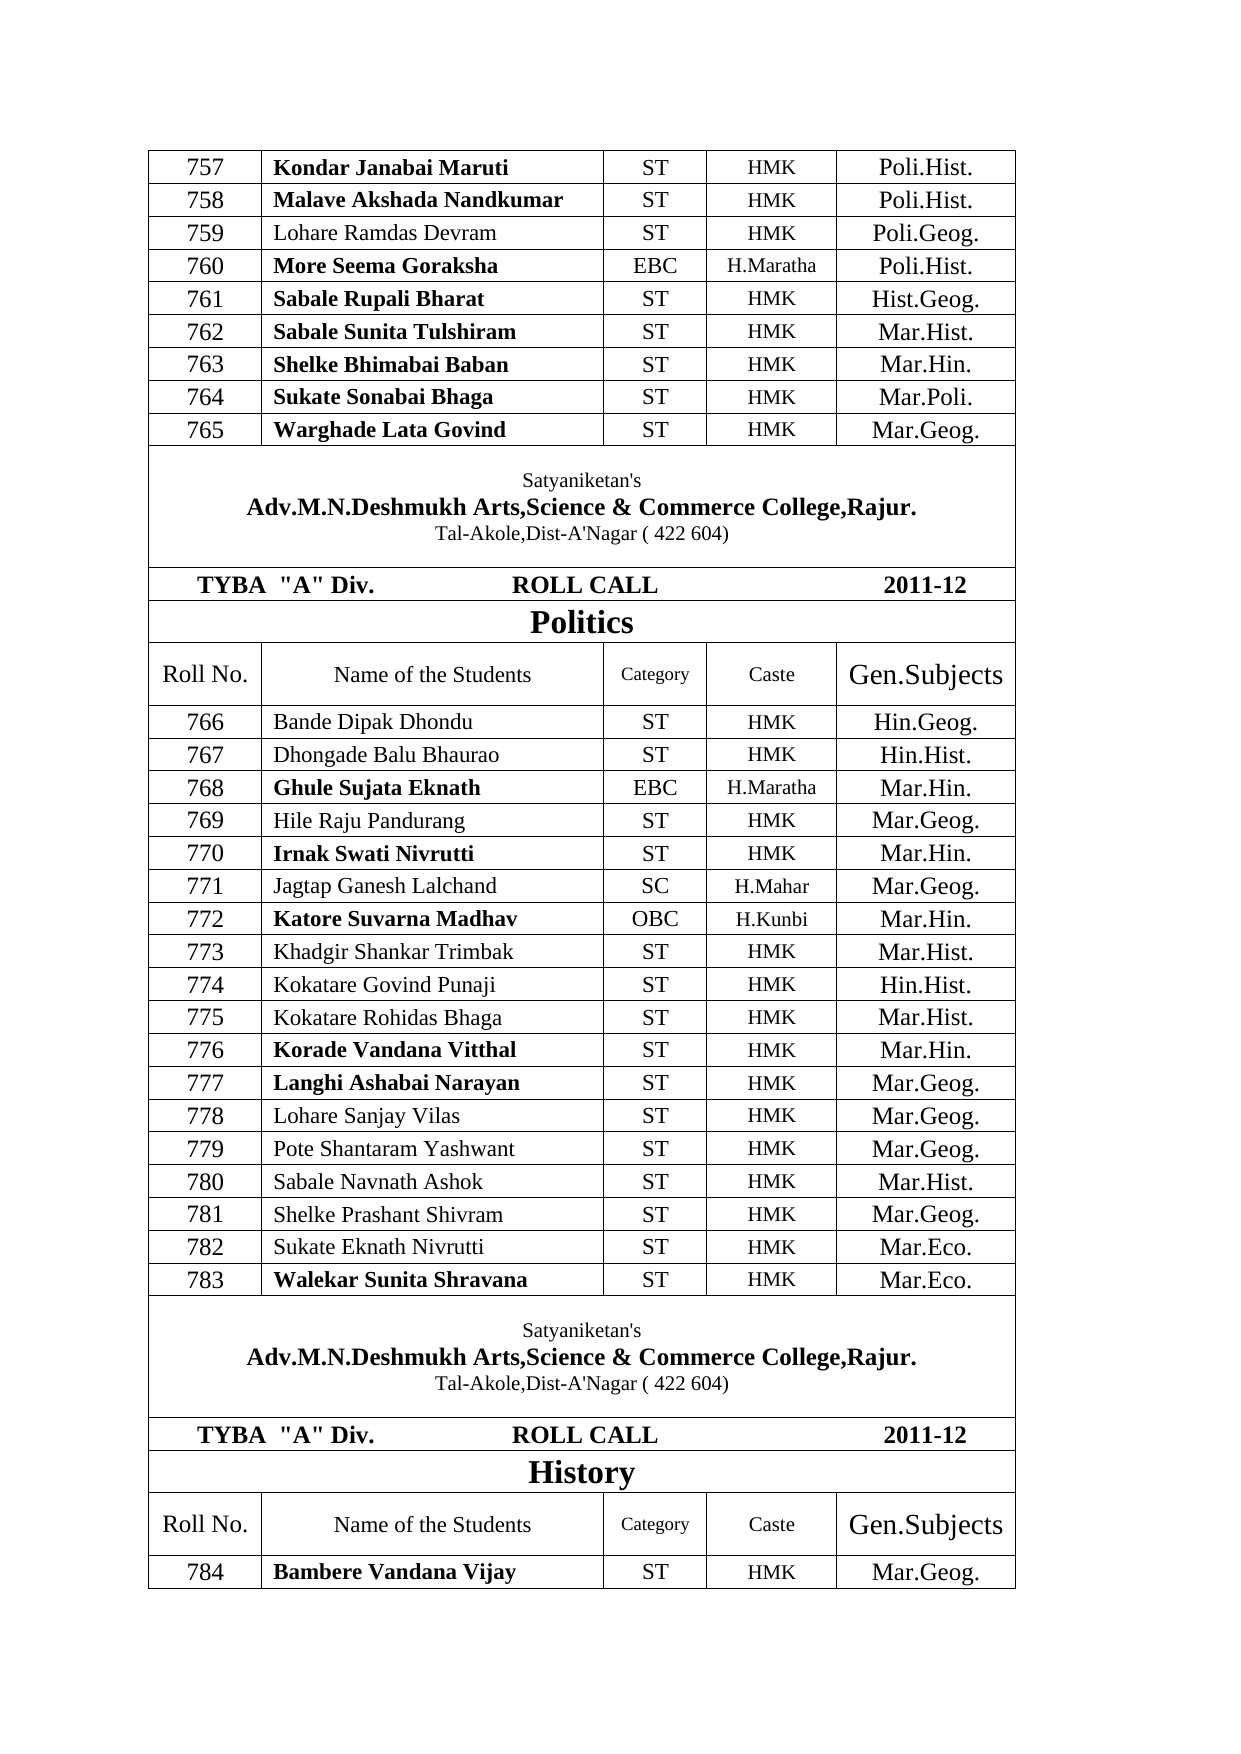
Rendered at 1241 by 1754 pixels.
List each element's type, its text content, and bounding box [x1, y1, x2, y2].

table_cell Kokatare Rohidas Bhaga [262, 1001, 603, 1033]
table_cell Mar.Geog. [837, 870, 1015, 902]
table_cell Hin.Hist. [837, 968, 1015, 1000]
table_cell Satyaniketan's Adv.M.N.Deshmukh Arts,Science & Commerce College,Rajur. Tal-Akole,Dist-A'Nagar ( 422 604) [149, 446, 1015, 567]
table_cell EBC [604, 771, 706, 803]
table_cell Sabale Rupali Bharat [262, 282, 603, 314]
table_cell Sabale Navnath Ashok [262, 1165, 603, 1197]
table_cell Mar.Hin. [837, 348, 1015, 380]
table_cell Mar.Hin. [837, 1034, 1015, 1066]
table_cell ST [604, 837, 706, 869]
table_cell HMK [707, 1132, 836, 1164]
table_cell ST [604, 151, 706, 183]
table_cell ST [604, 217, 706, 248]
table_cell ST [604, 739, 706, 770]
table_cell ST [604, 1067, 706, 1098]
table_cell HMK [707, 1034, 836, 1066]
table_cell Mar.Hist. [837, 1165, 1015, 1197]
table_cell Poli.Hist. [837, 184, 1015, 216]
table_cell 768 [149, 771, 261, 803]
table_cell Name of the Students [262, 643, 603, 705]
table_cell 782 [149, 1231, 261, 1262]
table_cell Mar.Geog. [837, 1198, 1015, 1230]
table_cell Mar.Geog. [837, 414, 1015, 445]
table_cell 759 [149, 217, 261, 248]
table_cell Mar.Hist. [837, 1001, 1015, 1033]
table_cell HMK [707, 706, 836, 737]
table_cell Hin.Hist. [837, 739, 1015, 770]
table_cell Gen.Subjects [837, 643, 1015, 705]
table_cell Caste [707, 643, 836, 705]
table_cell HMK [707, 1231, 836, 1262]
table_cell 783 [149, 1264, 261, 1295]
table_cell Dhongade Balu Bhaurao [262, 739, 603, 770]
table_cell Jagtap Ganesh Lalchand [262, 870, 603, 902]
table_cell 781 [149, 1198, 261, 1230]
table_cell 778 [149, 1100, 261, 1131]
table_cell 780 [149, 1165, 261, 1197]
table_cell 770 [149, 837, 261, 869]
table_cell H.Kunbi [707, 903, 836, 934]
table_cell Mar.Geog. [837, 1100, 1015, 1131]
table_cell ST [604, 184, 706, 216]
table_cell Lohare Ramdas Devram [262, 217, 603, 248]
table_cell Poli.Hist. [837, 250, 1015, 281]
table_cell 774 [149, 968, 261, 1000]
table_cell Mar.Poli. [837, 381, 1015, 412]
table_cell Warghade Lata Govind [262, 414, 603, 445]
table_cell Hin.Geog. [837, 706, 1015, 737]
table_cell Bande Dipak Dhondu [262, 706, 603, 737]
table_cell 763 [149, 348, 261, 380]
table_cell 776 [149, 1034, 261, 1066]
table_cell HMK [707, 837, 836, 869]
table_cell ST [604, 1132, 706, 1164]
table_cell Katore Suvarna Madhav [262, 903, 603, 934]
table_cell Hile Raju Pandurang [262, 804, 603, 836]
table_cell ST [604, 1001, 706, 1033]
table_cell HMK [707, 935, 836, 967]
table_cell ST [604, 935, 706, 967]
table_cell Kokatare Govind Punaji [262, 968, 603, 1000]
table_cell ST [604, 315, 706, 347]
table_cell HMK [707, 414, 836, 445]
table_cell Irnak Swati Nivrutti [262, 837, 603, 869]
table_cell H.Maratha [707, 771, 836, 803]
table_cell EBC [604, 250, 706, 281]
table_cell HMK [707, 1067, 836, 1098]
table_cell HMK [707, 348, 836, 380]
table_cell ST [604, 1034, 706, 1066]
table_cell 764 [149, 381, 261, 412]
table_cell Mar.Hist. [837, 315, 1015, 347]
table_cell 771 [149, 870, 261, 902]
table_cell Korade Vandana Vitthal [262, 1034, 603, 1066]
table_cell Malave Akshada Nandkumar [262, 184, 603, 216]
table_cell ST [604, 282, 706, 314]
table_cell OBC [604, 903, 706, 934]
table_cell Hist.Geog. [837, 282, 1015, 314]
table_cell Ghule Sujata Eknath [262, 771, 603, 803]
table_cell HMK [707, 151, 836, 183]
table_cell Politics [149, 601, 1015, 642]
table_cell Walekar Sunita Shravana [262, 1264, 603, 1295]
table_cell 766 [149, 706, 261, 737]
table_cell Poli.Hist. [837, 151, 1015, 183]
table_cell HMK [707, 1165, 836, 1197]
table_cell Langhi Ashabai Narayan [262, 1067, 603, 1098]
table_cell Mar.Eco. [837, 1231, 1015, 1262]
table_cell 762 [149, 315, 261, 347]
table_cell 758 [149, 184, 261, 216]
table_cell HMK [707, 381, 836, 412]
table_cell HMK [707, 282, 836, 314]
table_cell Category [604, 1493, 706, 1555]
table_cell HMK [707, 804, 836, 836]
table_cell 760 [149, 250, 261, 281]
table_cell Mar.Geog. [837, 1067, 1015, 1098]
table_cell Shelke Bhimabai Baban [262, 348, 603, 380]
table_cell HMK [707, 1100, 836, 1131]
table_cell Lohare Sanjay Vilas [262, 1100, 603, 1131]
table_cell Sukate Sonabai Bhaga [262, 381, 603, 412]
table_cell SC [604, 870, 706, 902]
table_cell History [149, 1451, 1015, 1492]
table_cell Name of the Students [262, 1493, 603, 1555]
table_cell HMK [707, 315, 836, 347]
table_cell Gen.Subjects [837, 1493, 1015, 1555]
table_cell ST [604, 1100, 706, 1131]
table_cell 772 [149, 903, 261, 934]
table_cell Poli.Geog. [837, 217, 1015, 248]
table_cell Mar.Hin. [837, 837, 1015, 869]
table_cell Mar.Eco. [837, 1264, 1015, 1295]
table_cell TYBA "A" Div. ROLL CALL 2011-12 [149, 568, 1015, 600]
table_cell Category [604, 643, 706, 705]
table_cell 761 [149, 282, 261, 314]
table_cell ST [604, 1231, 706, 1262]
table_cell ST [604, 414, 706, 445]
table_cell Shelke Prashant Shivram [262, 1198, 603, 1230]
table_cell More Seema Goraksha [262, 250, 603, 281]
table_cell HMK [707, 1264, 836, 1295]
table_cell Bambere Vandana Vijay [262, 1556, 603, 1587]
table_cell TYBA "A" Div. ROLL CALL 2011-12 [149, 1418, 1015, 1450]
table_cell Caste [707, 1493, 836, 1555]
table_cell Khadgir Shankar Trimbak [262, 935, 603, 967]
table_cell Mar.Geog. [837, 804, 1015, 836]
table_cell Mar.Hin. [837, 771, 1015, 803]
table_cell 777 [149, 1067, 261, 1098]
table_cell ST [604, 968, 706, 1000]
table_cell Satyaniketan's Adv.M.N.Deshmukh Arts,Science & Commerce College,Rajur. Tal-Akole,Dist-A'Nagar ( 422 604) [149, 1296, 1015, 1417]
table_cell 779 [149, 1132, 261, 1164]
table_cell HMK [707, 1198, 836, 1230]
table_cell 784 [149, 1556, 261, 1587]
table_cell HMK [707, 184, 836, 216]
table_cell Roll No. [149, 1493, 261, 1555]
table_cell H.Mahar [707, 870, 836, 902]
table_cell Kondar Janabai Maruti [262, 151, 603, 183]
table_cell H.Maratha [707, 250, 836, 281]
table_cell ST [604, 348, 706, 380]
table_cell HMK [707, 1556, 836, 1587]
table_cell HMK [707, 217, 836, 248]
table_cell 765 [149, 414, 261, 445]
table_cell ST [604, 1198, 706, 1230]
table_cell 757 [149, 151, 261, 183]
table_cell 773 [149, 935, 261, 967]
table_cell ST [604, 1556, 706, 1587]
table_cell HMK [707, 739, 836, 770]
table_cell Mar.Hist. [837, 935, 1015, 967]
table_cell ST [604, 381, 706, 412]
table_cell ST [604, 1165, 706, 1197]
table_cell 775 [149, 1001, 261, 1033]
table_cell 769 [149, 804, 261, 836]
table_cell Mar.Geog. [837, 1556, 1015, 1587]
table_cell HMK [707, 968, 836, 1000]
table_cell HMK [707, 1001, 836, 1033]
table_cell Sabale Sunita Tulshiram [262, 315, 603, 347]
table_cell Roll No. [149, 643, 261, 705]
table_cell Mar.Geog. [837, 1132, 1015, 1164]
table_cell Mar.Hin. [837, 903, 1015, 934]
table_cell Sukate Eknath Nivrutti [262, 1231, 603, 1262]
table_cell 767 [149, 739, 261, 770]
table_cell ST [604, 1264, 706, 1295]
table_cell ST [604, 804, 706, 836]
table_cell ST [604, 706, 706, 737]
table_cell Pote Shantaram Yashwant [262, 1132, 603, 1164]
